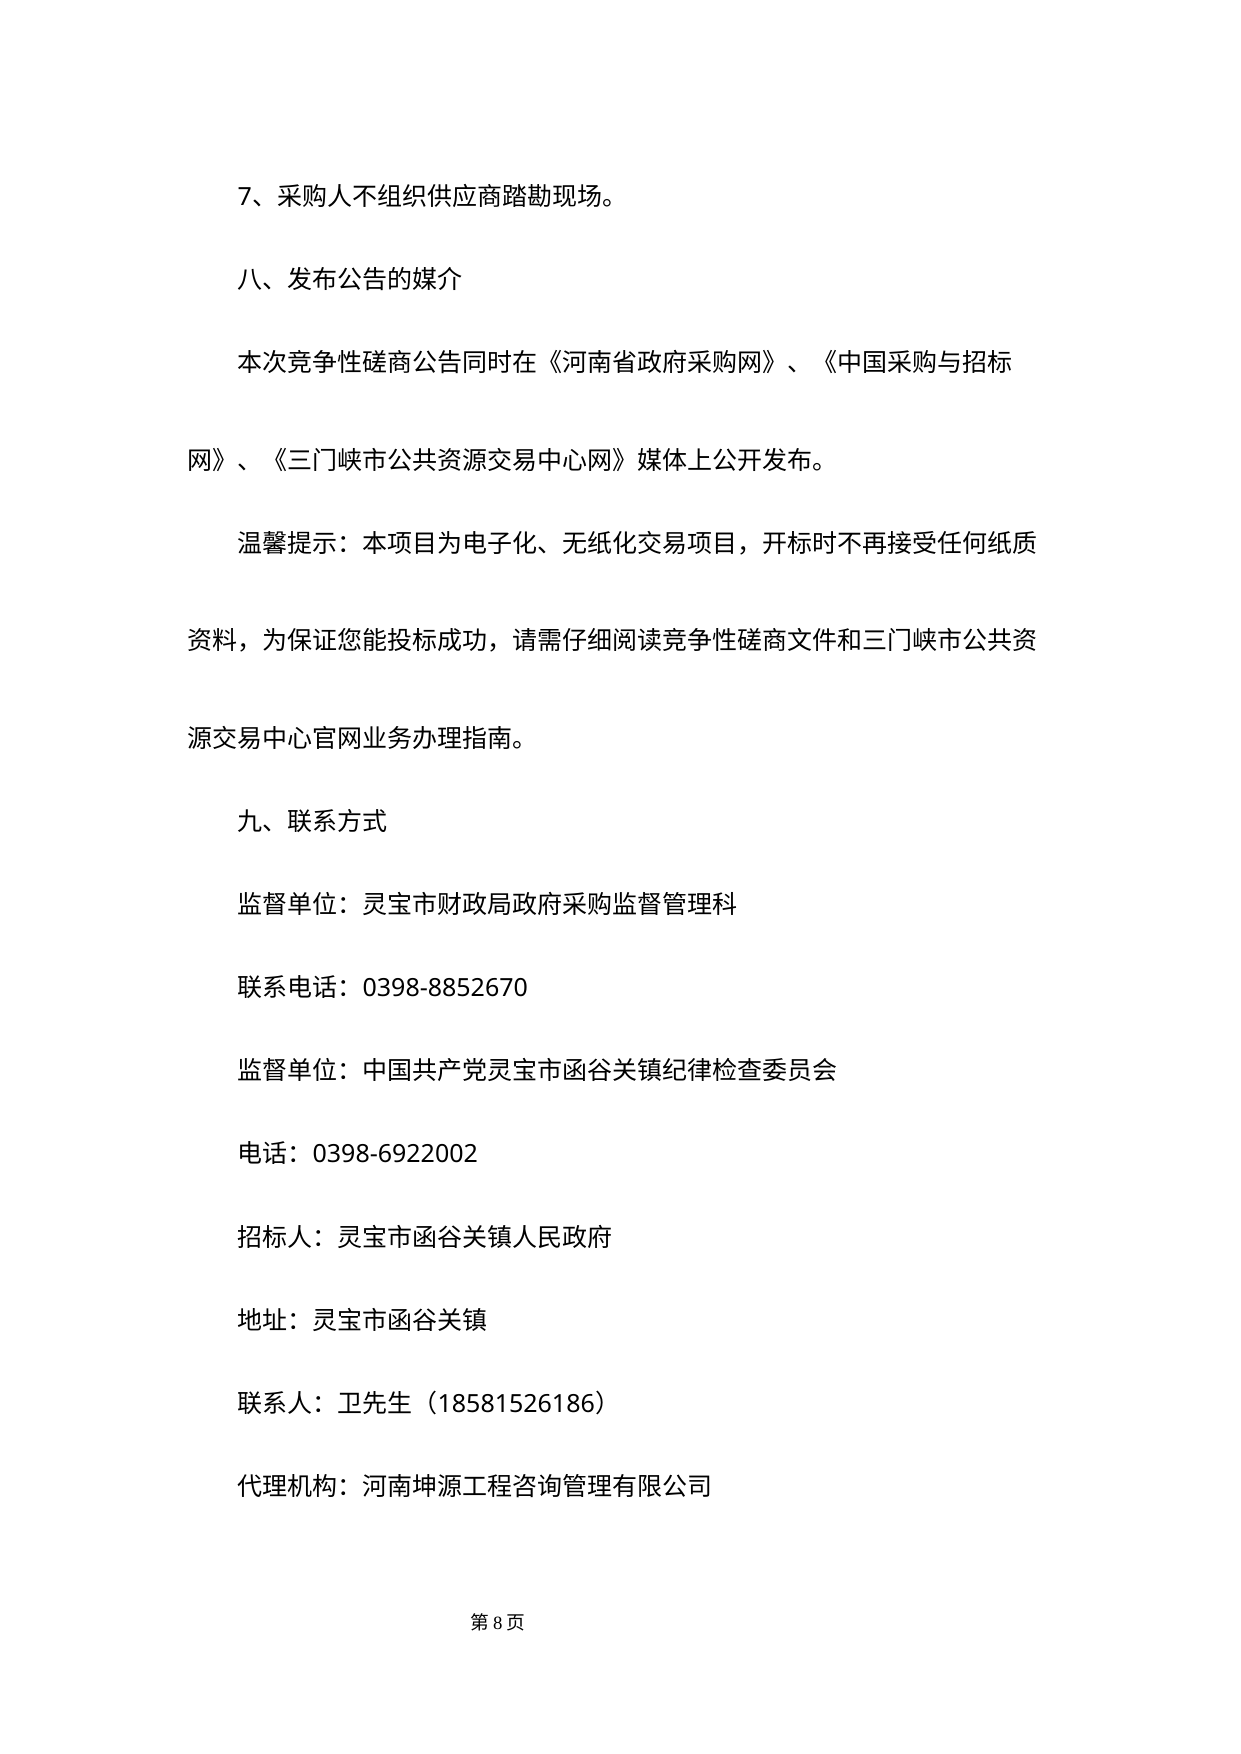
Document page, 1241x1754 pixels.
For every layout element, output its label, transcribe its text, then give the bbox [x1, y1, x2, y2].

text 地址：灵宝市函谷关镇 [187, 1286, 1053, 1351]
text 温馨提示：本项目为电子化、无纸化交易项目，开标时不再接受任何纸质资料，为保证您能投标成功，请需仔细阅读竞争性磋商文件和三门峡市公共资源交易中心官网业务办理指南。 [187, 509, 1053, 769]
text 代理机构：河南坤源工程咨询管理有限公司 [187, 1452, 1053, 1517]
text 监督单位：中国共产党灵宝市函谷关镇纪律检查委员会 [187, 1036, 1053, 1101]
text 招标人：灵宝市函谷关镇人民政府 [187, 1203, 1053, 1268]
text 本次竞争性磋商公告同时在《河南省政府采购网》、《中国采购与招标网》、《三门峡市公共资源交易中心网》媒体上公开发布。 [187, 328, 1053, 491]
text 监督单位：灵宝市财政局政府采购监督管理科 [187, 870, 1053, 935]
text 联系电话：0398-8852670 [187, 953, 1053, 1018]
text 电话：0398-6922002 [187, 1119, 1053, 1184]
text 九、联系方式 [187, 787, 1053, 852]
text 八、发布公告的媒介 [187, 245, 1053, 310]
text 7、采购人不组织供应商踏勘现场。 [187, 162, 1053, 227]
text 联系人：卫先生（18581526186） [187, 1369, 1053, 1434]
